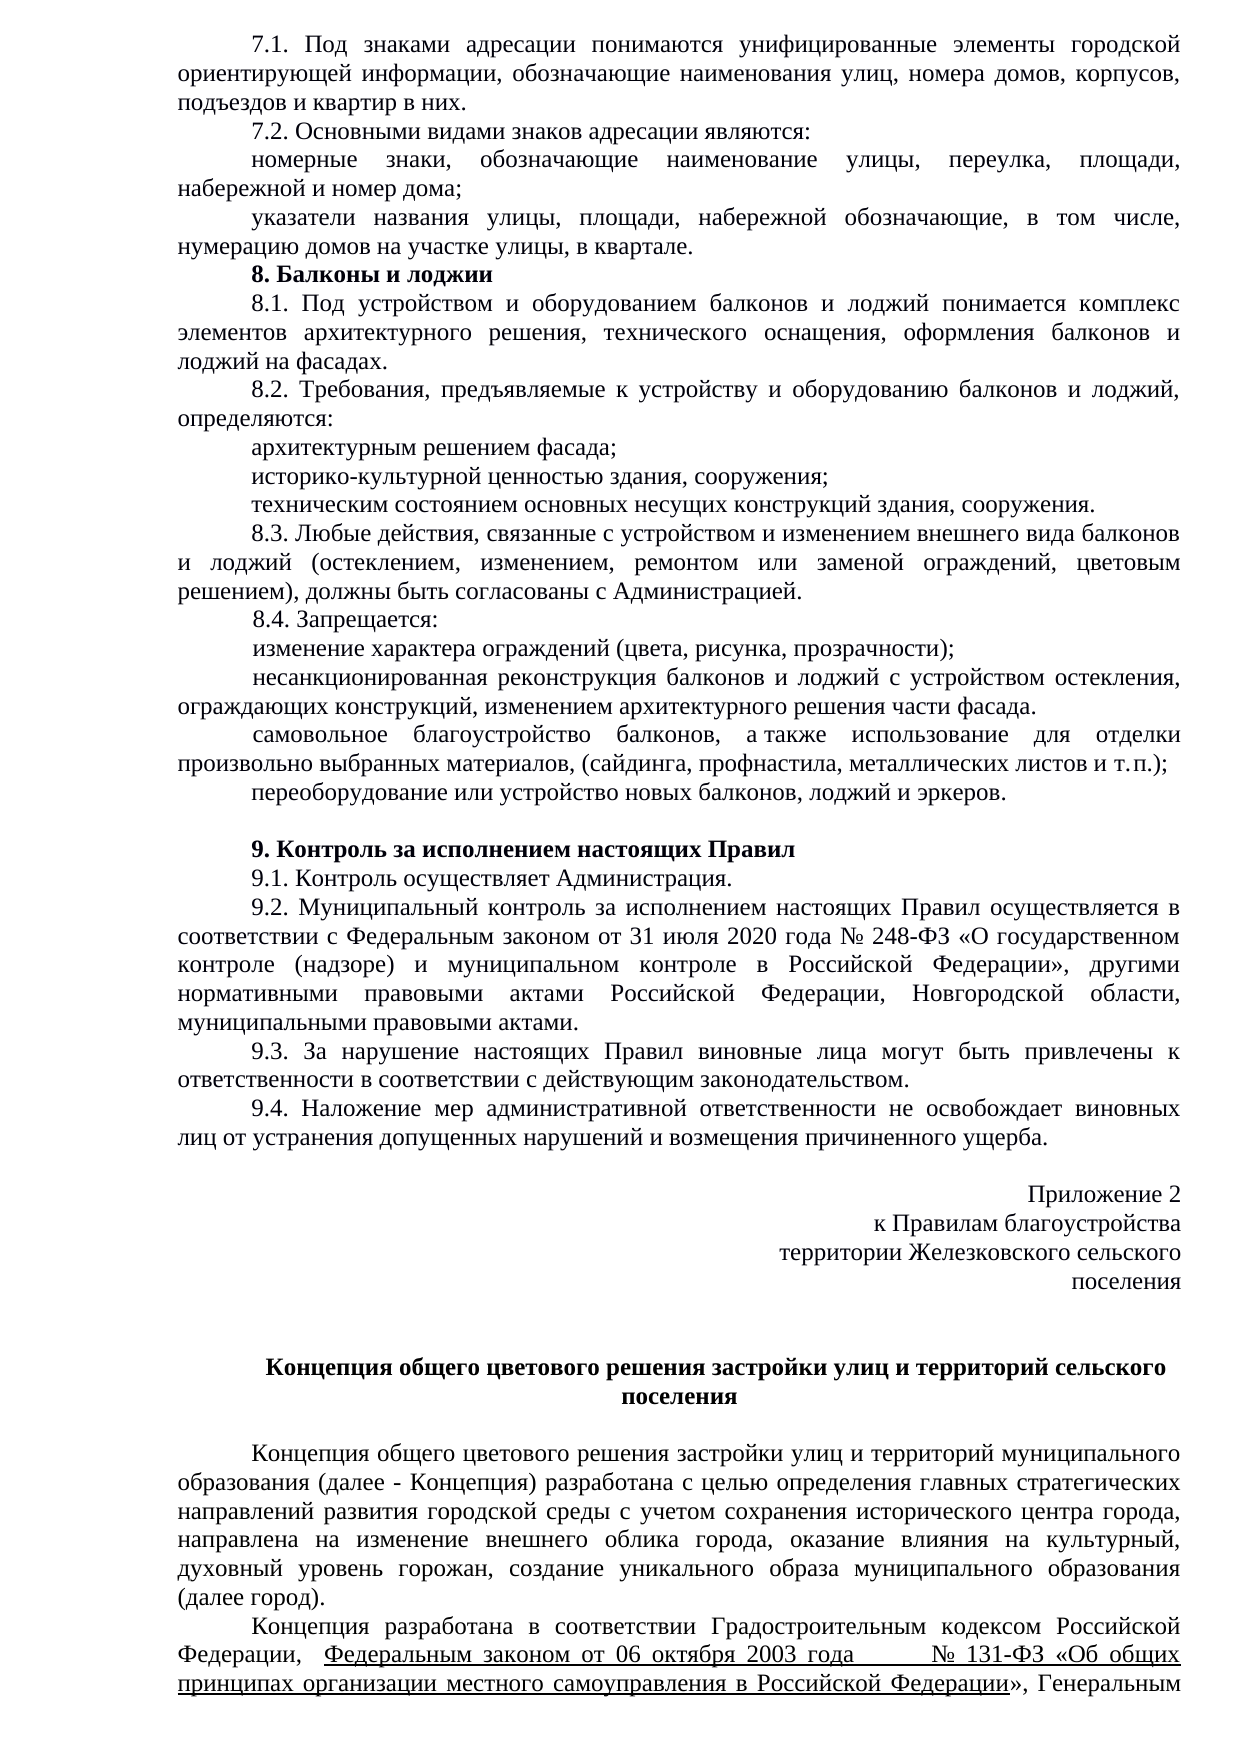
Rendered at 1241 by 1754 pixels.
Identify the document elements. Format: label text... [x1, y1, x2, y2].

text 9.2. Муниципальный контроль за исполнением настоящих Правил осуществляется в соответствии с Федеральным законом от 31 июля 2020 года № 248-ФЗ «О государственном контроле (надзоре) и муниципальном контроле в Российской Федерации», другими нормативными правовыми актами Российской Федерации, Новгородской области, муниципальными правовыми актами. [177, 892, 1181, 1036]
text 9.1. Контроль осуществляет Администрация. [177, 863, 1181, 892]
text 7.1. Под знаками адресации понимаются унифицированные элементы городской ориентирующей информации, обозначающие наименования улиц, номера домов, корпусов, подъездов и квартир в них. [177, 29, 1181, 116]
text 9.3. За нарушение настоящих Правил виновные лица могут быть привлечены к ответственности в соответствии с действующим законодательством. [177, 1036, 1181, 1093]
text Концепция общего цветового решения застройки улиц и территорий муниципального образования (далее - Концепция) разработана с целью определения главных стратегических направлений развития городской среды с учетом сохранения исторического центра города, направлена на изменение внешнего облика города, оказание влияния на культурный, духовный уровень горожан, создание уникального образа муниципального образования (далее город). [177, 1438, 1181, 1611]
text 8.3. Любые действия, связанные с устройством и изменением внешнего вида балконов и лоджий (остеклением, изменением, ремонтом или заменой ограждений, цветовым решением), должны быть согласованы с Администрацией. [177, 518, 1181, 604]
text 8.2. Требования, предъявляемые к устройству и оборудованию балконов и лоджий, определяются: [177, 374, 1181, 432]
text Приложение 2 [177, 1179, 1181, 1208]
text указатели названия улицы, площади, набережной обозначающие, в том числе, нумерацию домов на участке улицы, в квартале. [177, 202, 1181, 259]
text 9. Контроль за исполнением настоящих Правил [177, 834, 1181, 863]
text несанкционированная реконструкция балконов и лоджий с устройством остекления, ограждающих конструкций, изменением архитектурного решения части фасада. [177, 662, 1181, 719]
text 9.4. Наложение мер административной ответственности не освобождает виновных лиц от устранения допущенных нарушений и возмещения причиненного ущерба. [177, 1093, 1181, 1151]
text поселения [177, 1266, 1181, 1294]
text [177, 1611, 1181, 1697]
text территории Железковского сельского [177, 1237, 1181, 1266]
text техническим состоянием основных несущих конструкций здания, сооружения. [177, 489, 1181, 518]
text самовольное благоустройство балконов, а также использование для отделки произвольно выбранных материалов, (сайдинга, профнастила, металлических листов и т. п.); [177, 719, 1181, 777]
text 8.4. Запрещается: [177, 604, 1181, 633]
text 8. Балконы и лоджии [177, 259, 1181, 288]
text архитектурным решением фасада; [177, 432, 1181, 461]
text изменение характера ограждений (цвета, рисунка, прозрачности); [177, 633, 1181, 662]
text к Правилам благоустройства [177, 1208, 1181, 1237]
text Концепция общего цветового решения застройки улиц и территорий сельского поселения [177, 1352, 1181, 1409]
text переоборудование или устройство новых балконов, лоджий и эркеров. [177, 777, 1181, 806]
text 7.2. Основными видами знаков адресации являются: [177, 116, 1181, 144]
text историко-культурной ценностью здания, сооружения; [177, 461, 1181, 489]
text номерные знаки, обозначающие наименование улицы, переулка, площади, набережной и номер дома; [177, 144, 1181, 202]
text 8.1. Под устройством и оборудованием балконов и лоджий понимается комплекс элементов архитектурного решения, технического оснащения, оформления балконов и лоджий на фасадах. [177, 288, 1181, 374]
